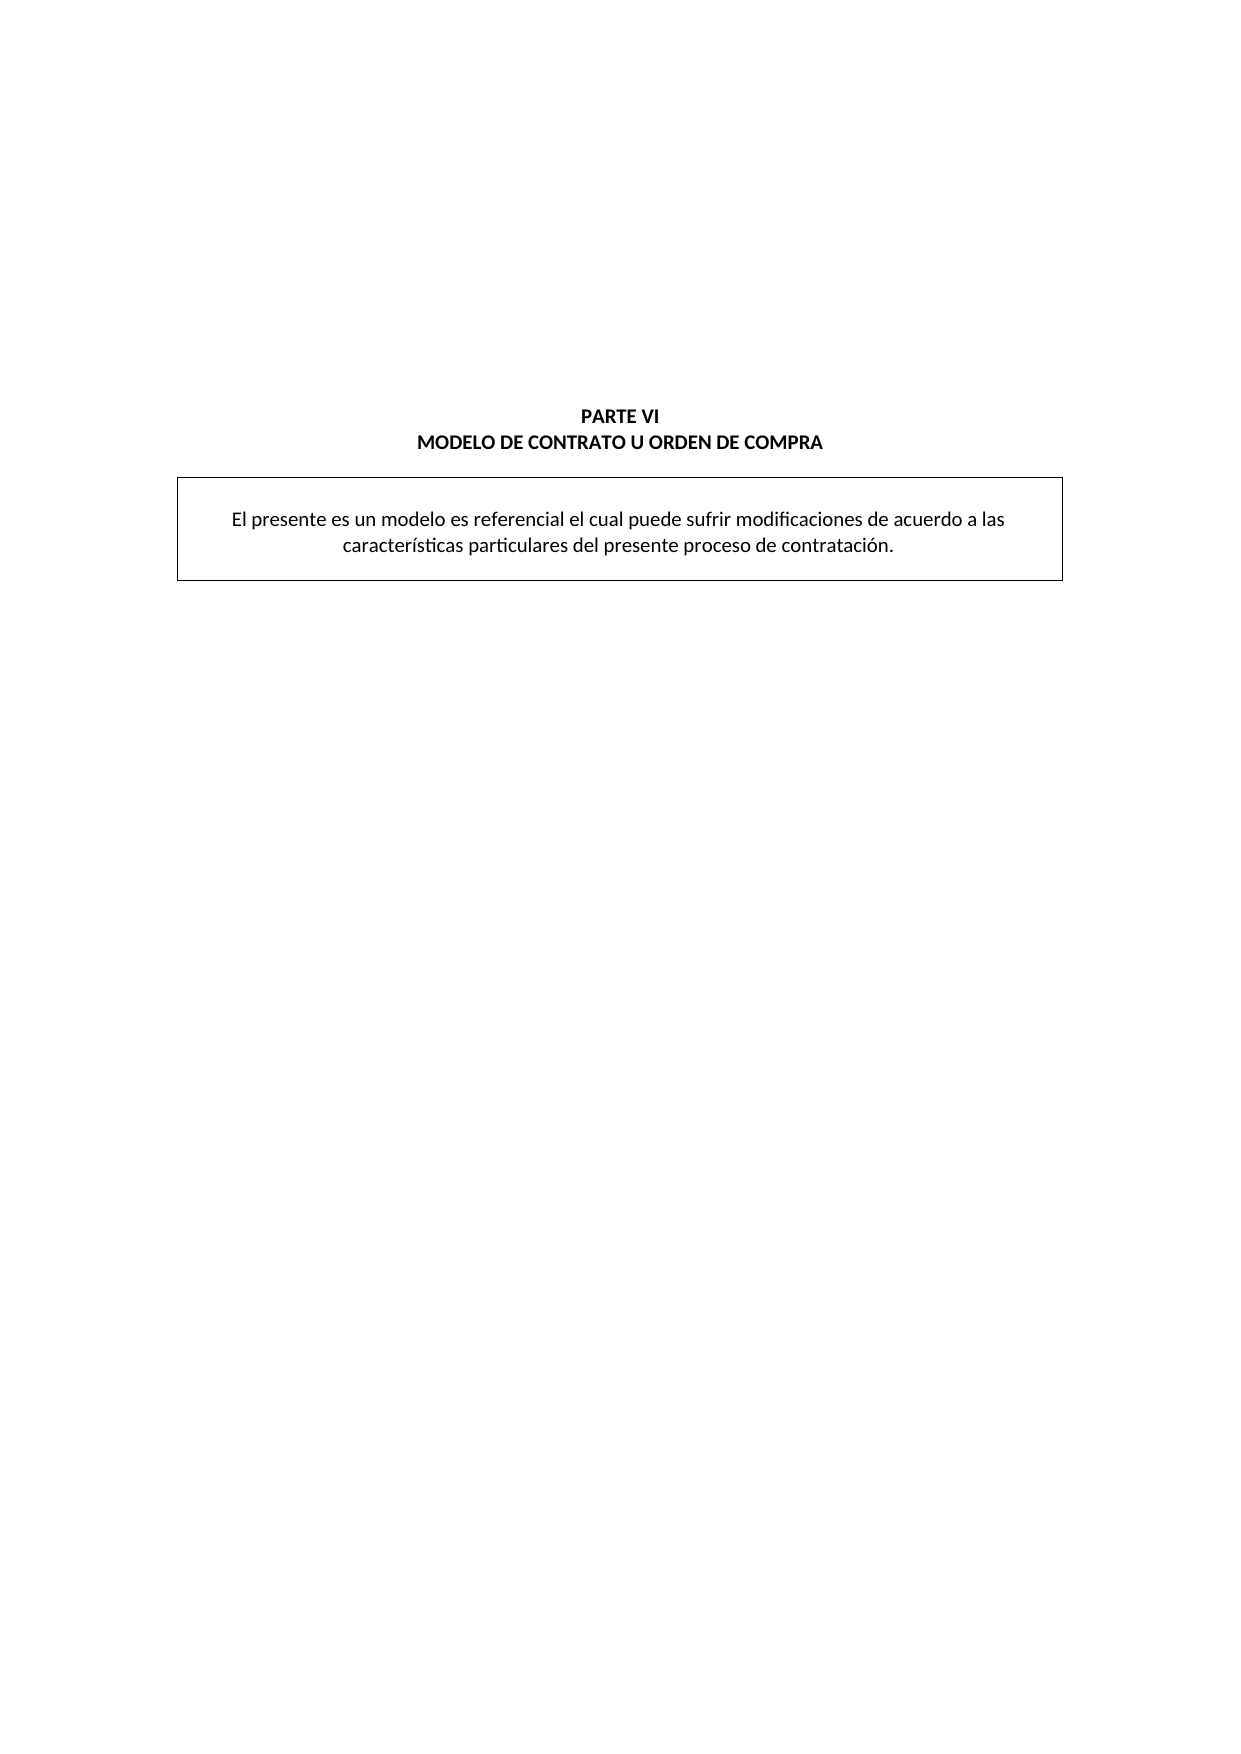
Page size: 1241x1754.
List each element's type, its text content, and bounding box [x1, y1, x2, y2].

table_header El presente es un modelo es referencial el cual puede sufrir modificaciones de acuerdo a las características particulares del presente proceso de contratación. [178, 478, 1062, 580]
text MODELO DE CONTRATO U ORDEN DE COMPRA [177, 429, 1063, 454]
text PARTE VI [177, 403, 1063, 429]
